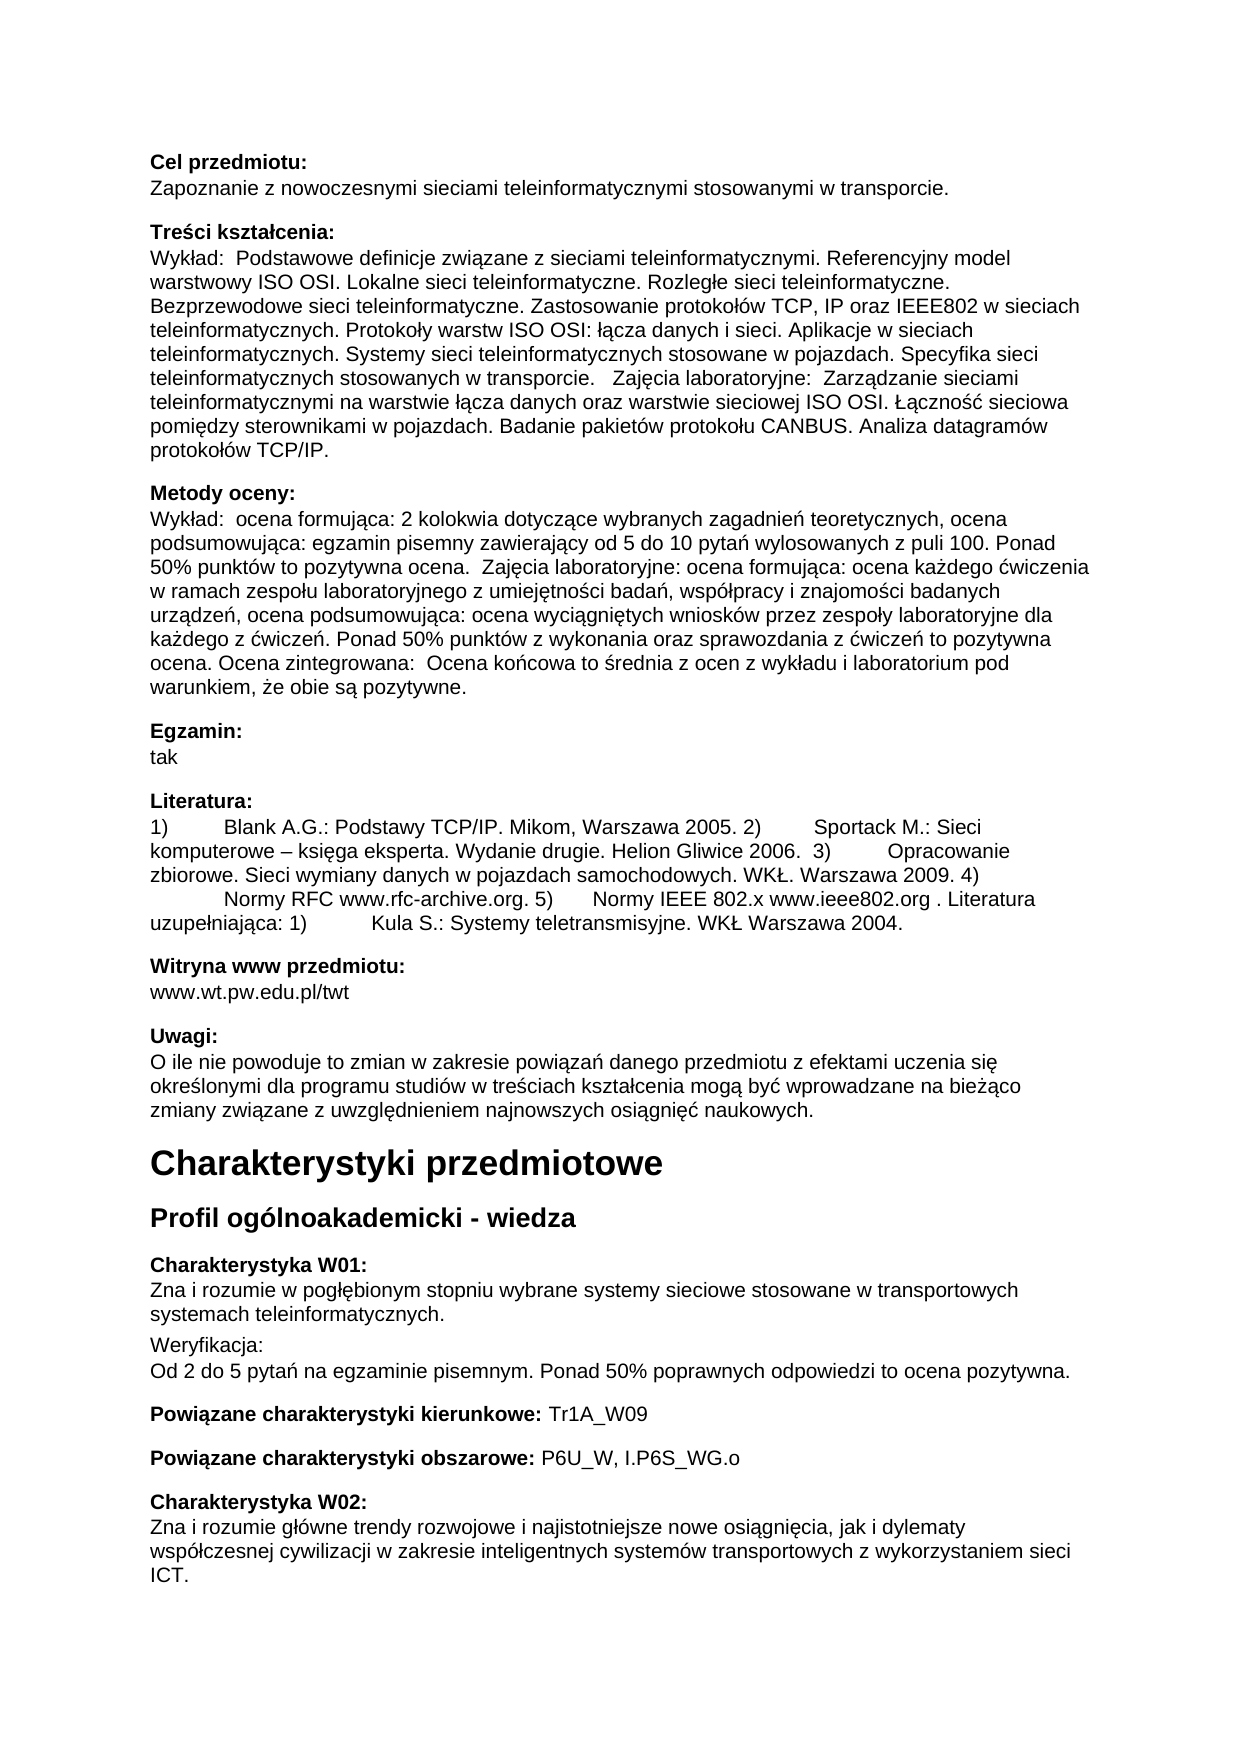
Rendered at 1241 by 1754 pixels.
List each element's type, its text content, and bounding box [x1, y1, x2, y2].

text O ile nie powoduje to zmian w zakresie powiązań danego przedmiotu z efektami uczenia się określonymi dla programu studiów w treściach kształcenia mogą być wprowadzane na bieżąco zmiany związane z uwzględnieniem najnowszych osiągnięć naukowych. [150, 1050, 1090, 1122]
text Metody oceny: [150, 481, 1090, 505]
text Zapoznanie z nowoczesnymi sieciami teleinformatycznymi stosowanymi w transporcie. [150, 176, 1090, 200]
text Powiązane charakterystyki obszarowe: P6U_W, I.P6S_WG.o [150, 1446, 1090, 1470]
text Weryfikacja: [150, 1332, 1090, 1356]
text Uwagi: [150, 1024, 1090, 1048]
text tak [150, 745, 1090, 769]
text Charakterystyka W02: [150, 1490, 1090, 1514]
text Treści kształcenia: [150, 220, 1090, 244]
text Zna i rozumie główne trendy rozwojowe i najistotniejsze nowe osiągnięcia, jak i dylematy współczesnej cywilizacji w zakresie inteligentnych systemów transportowych z wykorzystaniem sieci ICT. [150, 1515, 1090, 1587]
text Zna i rozumie w pogłębionym stopniu wybrane systemy sieciowe stosowane w transportowych systemach teleinformatycznych. [150, 1278, 1090, 1326]
subtitle Profil ogólnoakademicki - wiedza [150, 1202, 1090, 1233]
text Literatura: [150, 788, 1090, 812]
text Wykład: ocena formująca: 2 kolokwia dotyczące wybranych zagadnień teoretycznych, ocena podsumowująca: egzamin pisemny zawierający od 5 do 10 pytań wylosowanych z puli 100. Ponad 50% punktów to pozytywna ocena. Zajęcia laboratoryjne: ocena formująca: ocena każdego ćwiczenia w ramach zespołu laboratoryjnego z umiejętności badań, współpracy i znajomości badanych urządzeń, ocena podsumowująca: ocena wyciągniętych wniosków przez zespoły laboratoryjne dla każdego z ćwiczeń. Ponad 50% punktów z wykonania oraz sprawozdania z ćwiczeń to pozytywna ocena. Ocena zintegrowana: Ocena końcowa to średnia z ocen z wykładu i laboratorium pod warunkiem, że obie są pozytywne. [150, 507, 1090, 699]
text Cel przedmiotu: [150, 150, 1090, 174]
subtitle Charakterystyki przedmiotowe [150, 1142, 1090, 1182]
text Wykład: Podstawowe definicje związane z sieciami teleinformatycznymi. Referencyjny model warstwowy ISO OSI. Lokalne sieci teleinformatyczne. Rozległe sieci teleinformatyczne. Bezprzewodowe sieci teleinformatyczne. Zastosowanie protokołów TCP, IP oraz IEEE802 w sieciach teleinformatycznych. Protokoły warstw ISO OSI: łącza danych i sieci. Aplikacje w sieciach teleinformatycznych. Systemy sieci teleinformatycznych stosowane w pojazdach. Specyfika sieci teleinformatycznych stosowanych w transporcie. Zajęcia laboratoryjne: Zarządzanie sieciami teleinformatycznymi na warstwie łącza danych oraz warstwie sieciowej ISO OSI. Łączność sieciowa pomiędzy sterownikami w pojazdach. Badanie pakietów protokołu CANBUS. Analiza datagramów protokołów TCP/IP. [150, 246, 1090, 461]
text www.wt.pw.edu.pl/twt [150, 980, 1090, 1004]
text Charakterystyka W01: [150, 1253, 1090, 1277]
text Egzamin: [150, 719, 1090, 743]
text Od 2 do 5 pytań na egzaminie pisemnym. Ponad 50% poprawnych odpowiedzi to ocena pozytywna. [150, 1358, 1090, 1382]
text 1) Blank A.G.: Podstawy TCP/IP. Mikom, Warszawa 2005. 2) Sportack M.: Sieci komputerowe – księga eksperta. Wydanie drugie. Helion Gliwice 2006. 3) Opracowanie zbiorowe. Sieci wymiany danych w pojazdach samochodowych. WKŁ. Warszawa 2009. 4) Normy RFC www.rfc-archive.org. 5) Normy IEEE 802.x www.ieee802.org . Literatura uzupełniająca: 1) Kula S.: Systemy teletransmisyjne. WKŁ Warszawa 2004. [150, 814, 1090, 934]
text Witryna www przedmiotu: [150, 954, 1090, 978]
text Powiązane charakterystyki kierunkowe: Tr1A_W09 [150, 1402, 1090, 1426]
